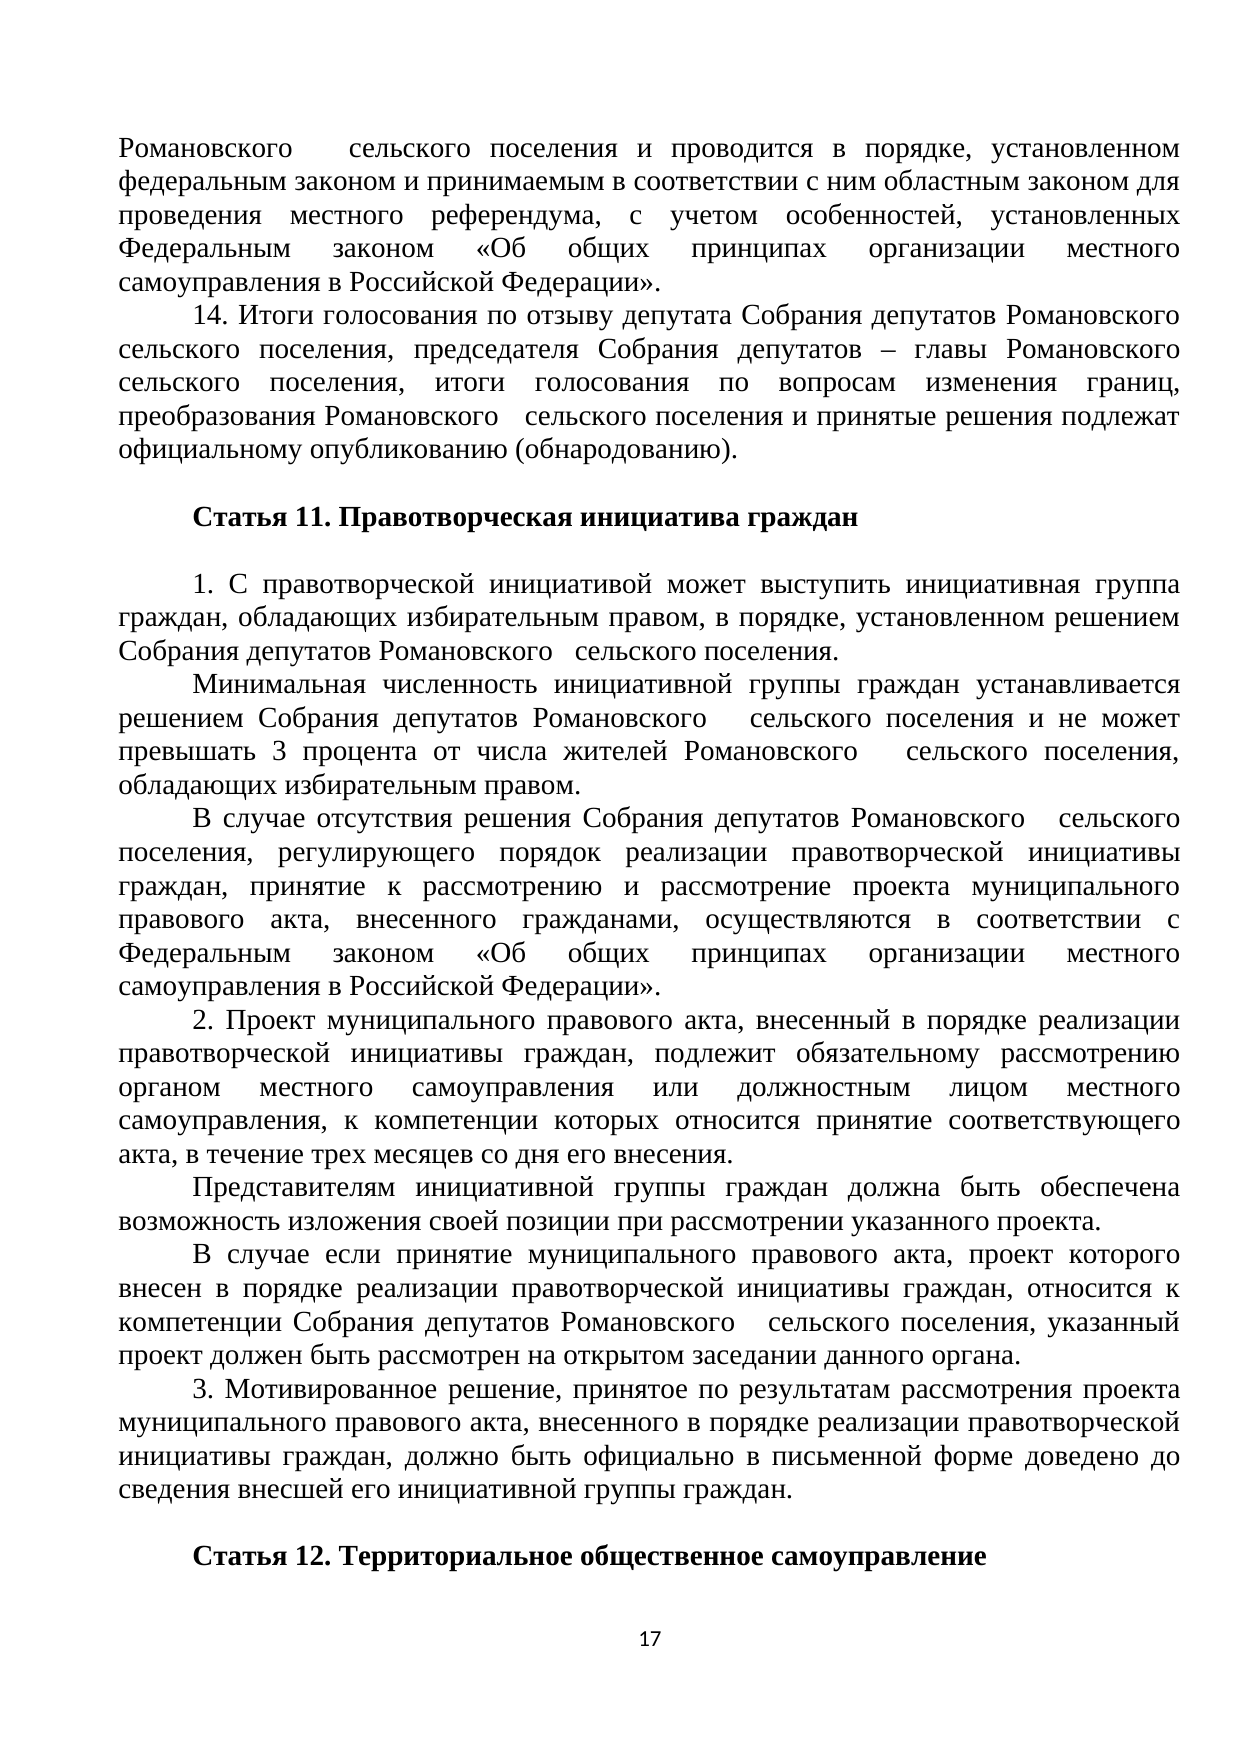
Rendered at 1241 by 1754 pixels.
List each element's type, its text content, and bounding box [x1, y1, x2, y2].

text Статья 11. Правотворческая инициатива граждан [118, 499, 1181, 532]
text 3. Мотивированное решение, принятое по результатам рассмотрения проекта муниципального правового акта, внесенного в порядке реализации правотворческой инициативы граждан, должно быть официально в письменной форме доведено до сведения внесшей его инициативной группы граждан. [118, 1371, 1181, 1505]
text 1. С правотворческой инициативой может выступить инициативная группа граждан, обладающих избирательным правом, в порядке, установленном решением Собрания депутатов Романовского сельского поселения. [118, 566, 1181, 666]
text В случае если принятие муниципального правового акта, проект которого внесен в порядке реализации правотворческой инициативы граждан, относится к компетенции Собрания депутатов Романовского сельского поселения, указанный проект должен быть рассмотрен на открытом заседании данного органа. [118, 1237, 1181, 1371]
text 2. Проект муниципального правового акта, внесенный в порядке реализации правотворческой инициативы граждан, подлежит обязательному рассмотрению органом местного самоуправления или должностным лицом местного самоуправления, к компетенции которых относится принятие соответствующего акта, в течение трех месяцев со дня его внесения. [118, 1002, 1181, 1169]
text Статья 12. Территориальное общественное самоуправление [118, 1538, 1181, 1572]
text Минимальная численность инициативной группы граждан устанавливается решением Собрания депутатов Романовского сельского поселения и не может превышать 3 процента от числа жителей Романовского сельского поселения, обладающих избирательным правом. [118, 666, 1181, 801]
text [118, 130, 1181, 297]
text В случае отсутствия решения Собрания депутатов Романовского сельского поселения, регулирующего порядок реализации правотворческой инициативы граждан, принятие к рассмотрению и рассмотрение проекта муниципального правового акта, внесенного гражданами, осуществляются в соответствии с Федеральным законом «Об общих принципах организации местного самоуправления в Российской Федерации». [118, 801, 1181, 1002]
text 14. Итоги голосования по отзыву депутата Собрания депутатов Романовского сельского поселения, председателя Собрания депутатов – главы Романовского сельского поселения, итоги голосования по вопросам изменения границ, преобразования Романовского сельского поселения и принятые решения подлежат официальному опубликованию (обнародованию). [118, 297, 1181, 465]
text Представителям инициативной группы граждан должна быть обеспечена возможность изложения своей позиции при рассмотрении указанного проекта. [118, 1169, 1181, 1237]
